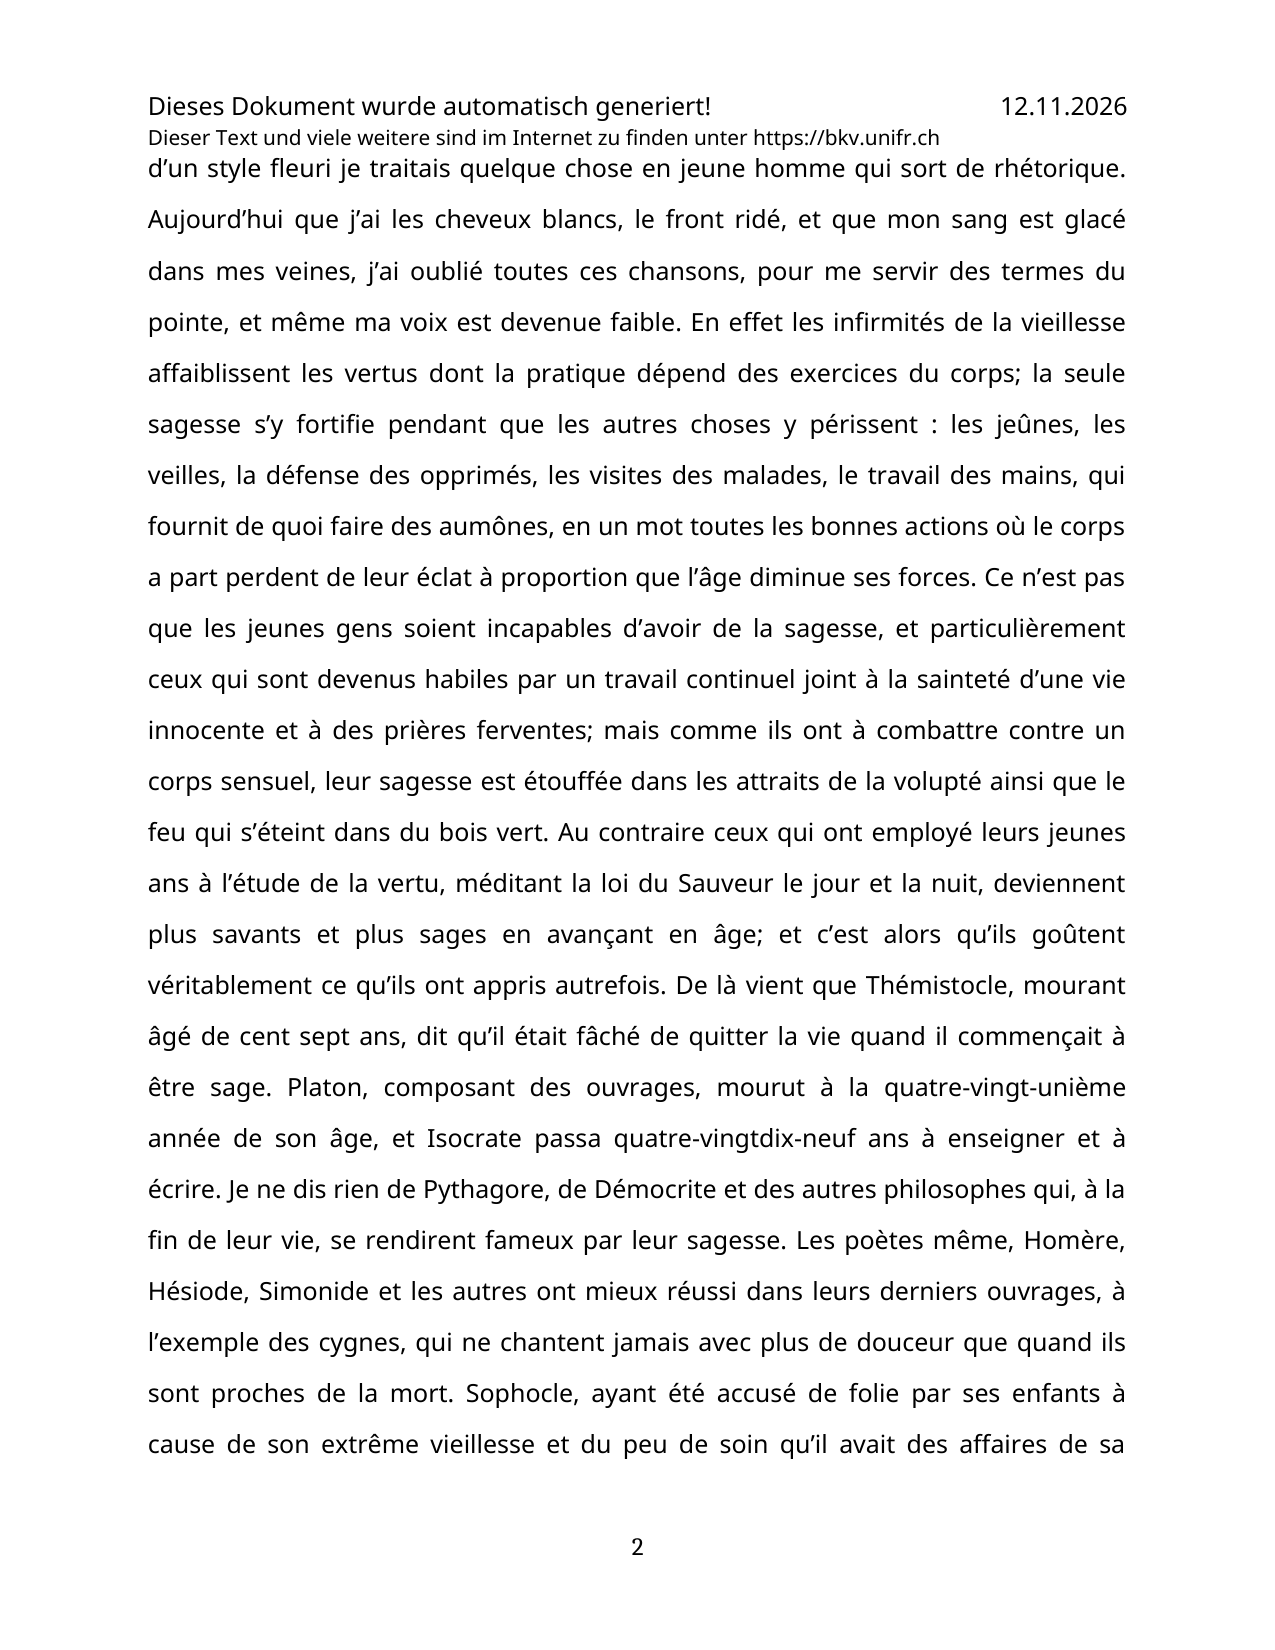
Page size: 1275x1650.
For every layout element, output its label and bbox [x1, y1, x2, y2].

text [148, 151, 1127, 1461]
